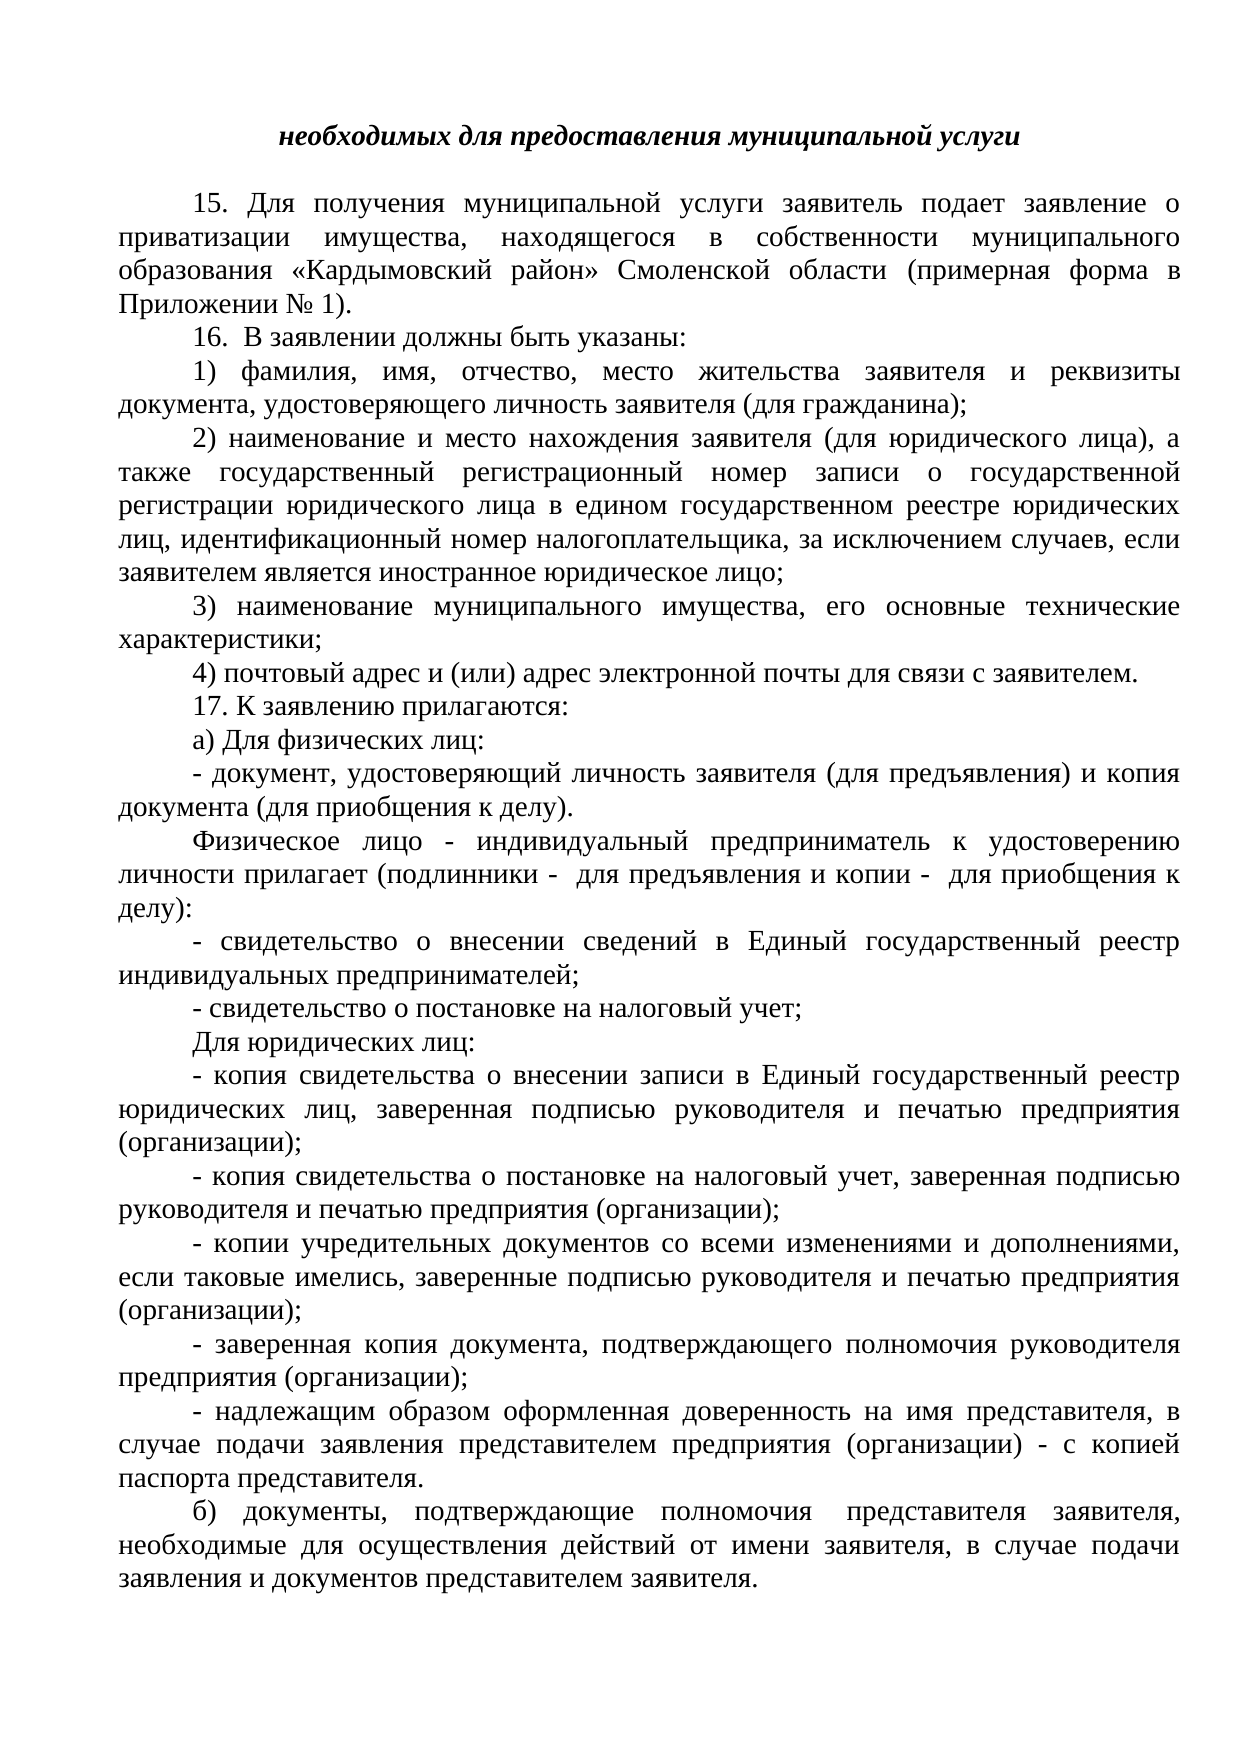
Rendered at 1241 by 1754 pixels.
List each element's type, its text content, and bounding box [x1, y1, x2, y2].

text Для юридических лиц: [118, 1024, 1181, 1057]
text а) Для физических лиц: [118, 722, 1181, 756]
text - надлежащим образом оформленная доверенность на имя представителя, в случае подачи заявления представителем предприятия (организации) - с копией паспорта представителя. [118, 1393, 1181, 1493]
text б) документы, подтверждающие полномочия представителя заявителя, необходимые для осуществления действий от имени заявителя, в случае подачи заявления и документов представителем заявителя. [118, 1493, 1181, 1594]
text - заверенная копия документа, подтверждающего полномочия руководителя предприятия (организации); [118, 1326, 1181, 1393]
text - свидетельство о внесении сведений в Единый государственный реестр индивидуальных предпринимателей; [118, 923, 1181, 990]
text 15. Для получения муниципальной услуги заявитель подает заявление о приватизации имущества, находящегося в собственности муниципального образования «Кардымовский район» Смоленской области (примерная форма в Приложении № 1). [118, 185, 1181, 319]
text 3) наименование муниципального имущества, его основные технические характеристики; [118, 588, 1181, 655]
text 16. В заявлении должны быть указаны: [118, 319, 1181, 353]
text 1) фамилия, имя, отчество, место жительства заявителя и реквизиты документа, удостоверяющего личность заявителя (для гражданина); [118, 353, 1181, 420]
text 4) почтовый адрес и (или) адрес электронной почты для связи с заявителем. [118, 655, 1181, 688]
text - копия свидетельства о внесении записи в Единый государственный реестр юридических лиц, заверенная подписью руководителя и печатью предприятия (организации); [118, 1057, 1181, 1158]
text 2) наименование и место нахождения заявителя (для юридического лица), а также государственный регистрационный номер записи о государственной регистрации юридического лица в едином государственном реестре юридических лиц, идентификационный номер налогоплательщика, за исключением случаев, если заявителем является иностранное юридическое лицо; [118, 420, 1181, 588]
text Физическое лицо - индивидуальный предприниматель к удостоверению личности прилагает (подлинники - для предъявления и копии - для приобщения к делу): [118, 823, 1181, 923]
text - свидетельство о постановке на налоговый учет; [118, 990, 1181, 1024]
text - копия свидетельства о постановке на налоговый учет, заверенная подписью руководителя и печатью предприятия (организации); [118, 1158, 1181, 1225]
text - документ, удостоверяющий личность заявителя (для предъявления) и копия документа (для приобщения к делу). [118, 756, 1181, 823]
text необходимых для предоставления муниципальной услуги [118, 118, 1181, 152]
text 17. К заявлению прилагаются: [118, 688, 1181, 722]
text - копии учредительных документов со всеми изменениями и дополнениями, если таковые имелись, заверенные подписью руководителя и печатью предприятия (организации); [118, 1225, 1181, 1326]
